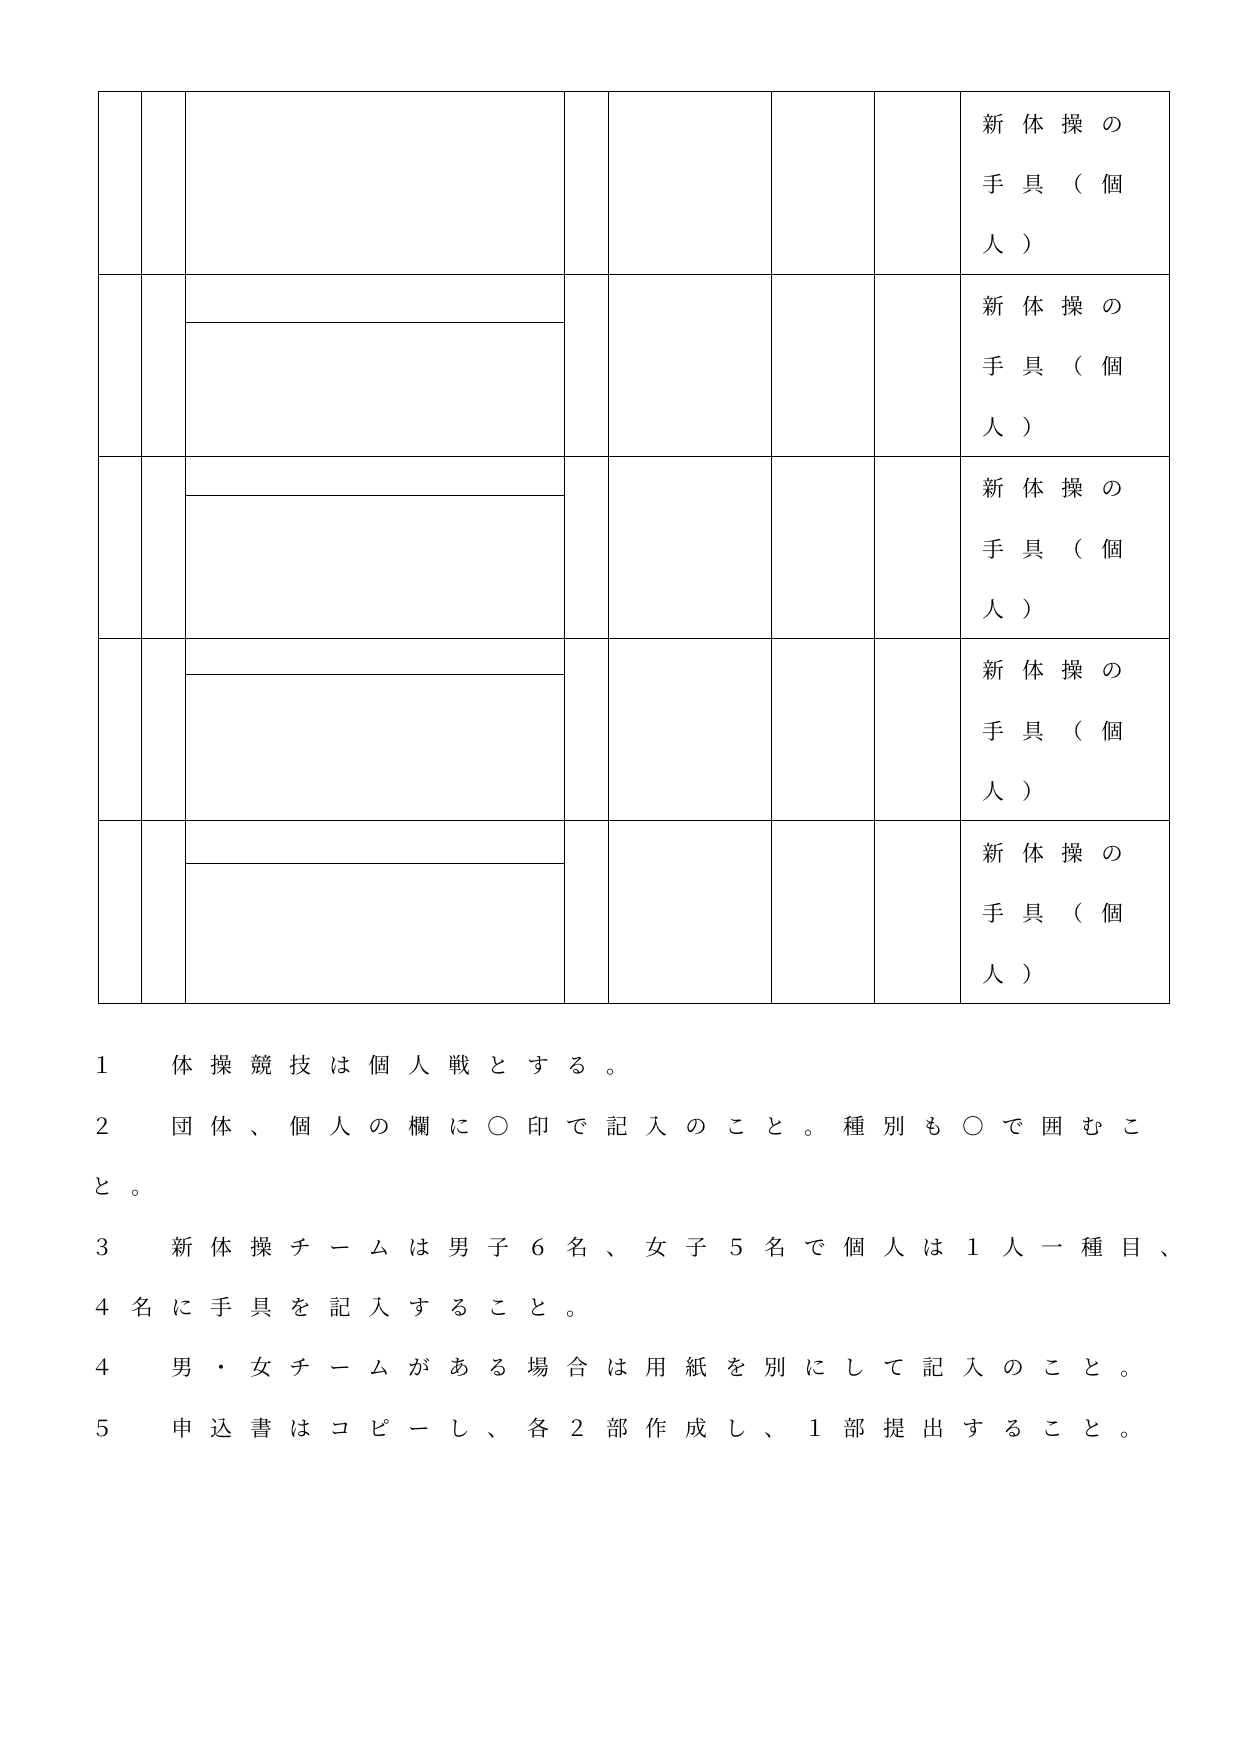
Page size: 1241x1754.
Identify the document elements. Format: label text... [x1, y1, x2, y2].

table_cell 新体操の手具（個人） [961, 275, 1169, 456]
table_cell [772, 639, 874, 820]
table_cell [186, 675, 564, 820]
table_cell [142, 92, 185, 273]
table_cell [565, 639, 608, 820]
table_cell [609, 457, 771, 638]
table_cell [186, 92, 564, 273]
table_cell [99, 821, 141, 1003]
table_cell [772, 92, 874, 273]
table_cell [772, 821, 874, 1003]
table_cell [565, 92, 608, 273]
table_cell [609, 821, 771, 1003]
table_cell 新体操の手具（個人） [961, 639, 1169, 820]
table_cell [609, 92, 771, 273]
table_cell [875, 457, 960, 638]
table_cell [99, 275, 141, 456]
table_cell [142, 639, 185, 820]
table_cell [609, 639, 771, 820]
table_cell [142, 275, 185, 456]
text ３ 新体操チームは男子６名、女子５名で個人は１人一種目、４名に手具を記入すること。 [92, 1215, 1160, 1336]
table_cell [875, 275, 960, 456]
table_cell [186, 639, 564, 674]
table_cell 新体操の手具（個人） [961, 457, 1169, 638]
text ５ 申込書はコピーし、各２部作成し、１部提出すること。 [92, 1396, 1160, 1457]
table_cell [772, 457, 874, 638]
table_cell [186, 496, 564, 638]
table_cell [875, 639, 960, 820]
table_cell [772, 275, 874, 456]
table_cell 新体操の手具（個人） [961, 92, 1169, 273]
table_cell [99, 639, 141, 820]
text ４ 男・女チームがある場合は用紙を別にして記入のこと。 [92, 1336, 1160, 1396]
table_cell [565, 275, 608, 456]
table_cell [186, 457, 564, 495]
table_cell [142, 457, 185, 638]
table_cell [565, 821, 608, 1003]
text ２ 団体、個人の欄に○印で記入のこと。種別も○で囲むこと。 [92, 1094, 1160, 1215]
table_cell [142, 821, 185, 1003]
table_cell [186, 323, 564, 456]
table_cell [875, 821, 960, 1003]
table_cell [99, 92, 141, 273]
table_cell [186, 821, 564, 862]
table_cell [609, 275, 771, 456]
table_cell 新体操の手具（個人） [961, 821, 1169, 1003]
table_cell [875, 92, 960, 273]
table_cell [186, 864, 564, 1003]
table_cell [99, 457, 141, 638]
table_cell [186, 275, 564, 322]
table_cell [565, 457, 608, 638]
text １ 体操競技は個人戦とする。 [92, 1034, 1160, 1094]
